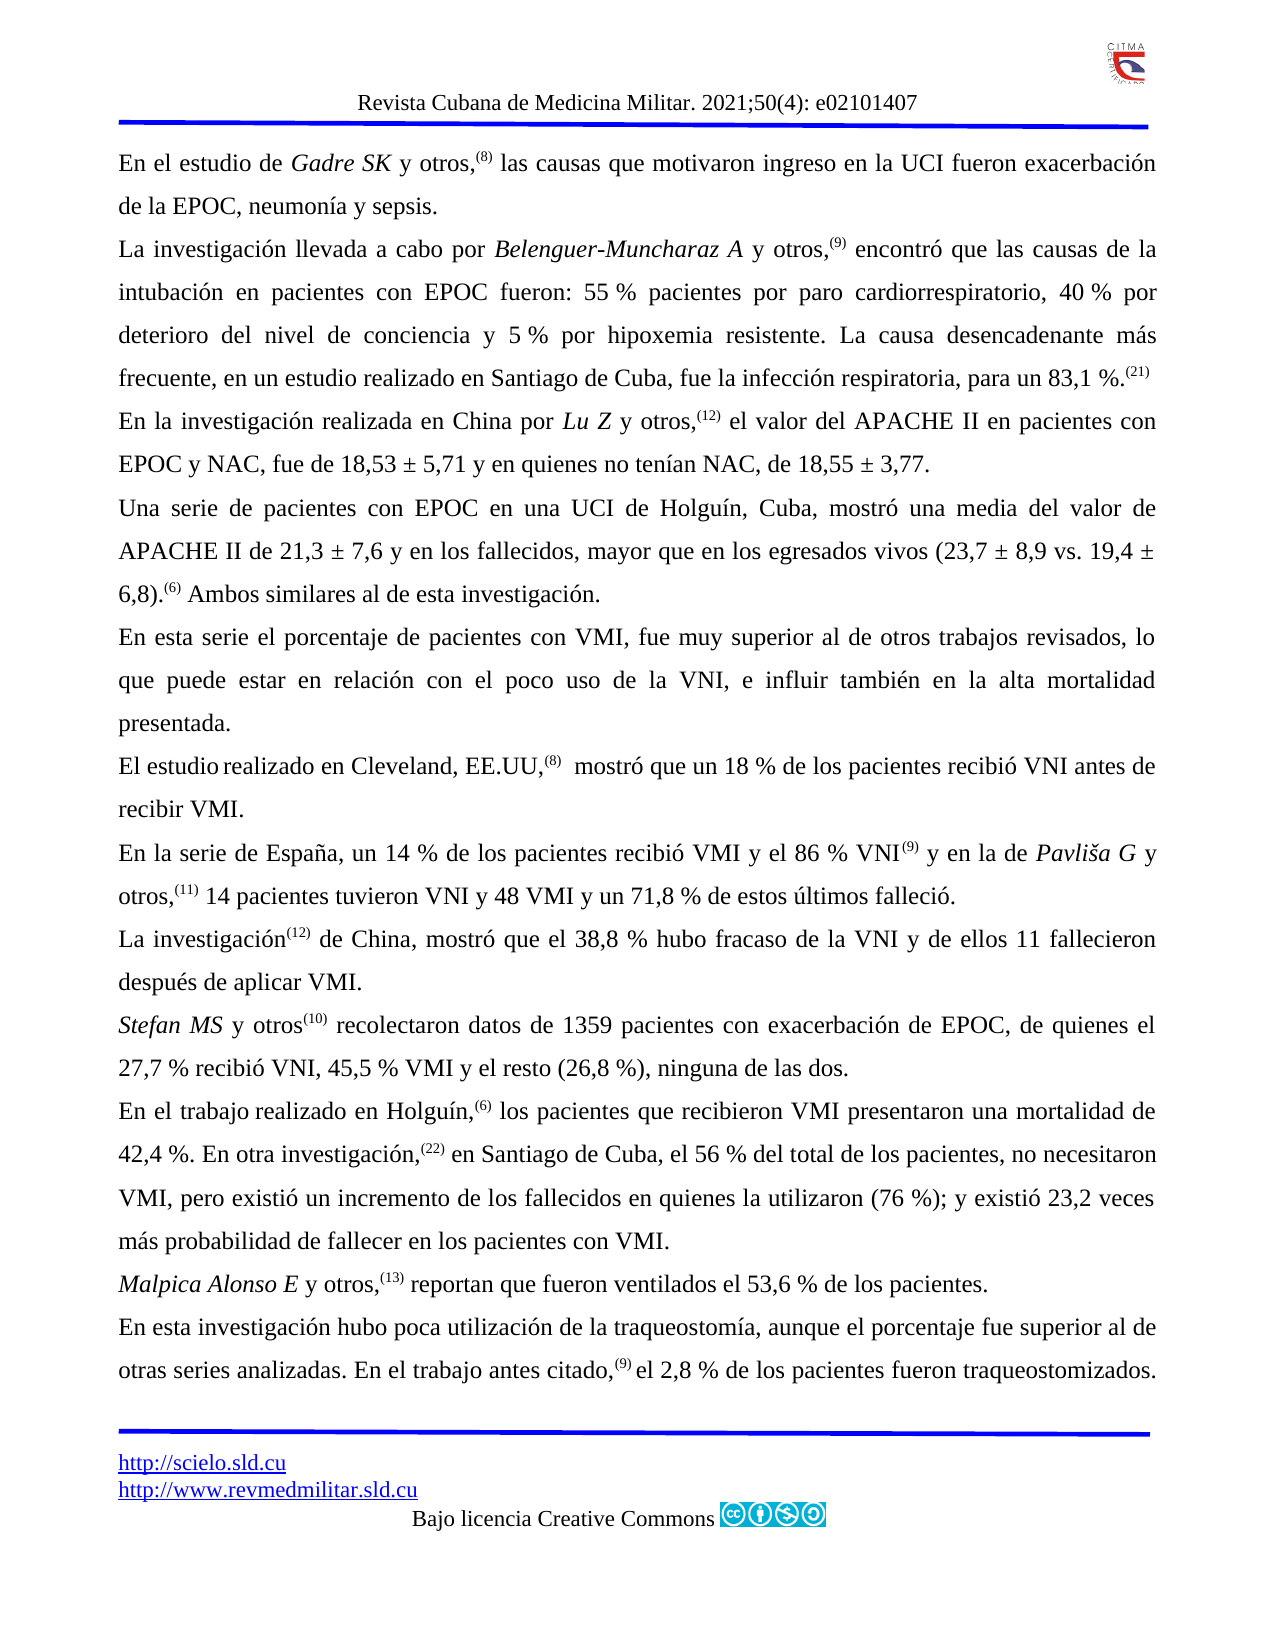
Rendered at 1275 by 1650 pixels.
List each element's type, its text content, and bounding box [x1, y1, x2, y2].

text En la investigación realizada en China por Lu Z y otros,(12) el valor del APACHE II en pacientes con EPOC y NAC, fue de 18,53 ± 5,71 y en quienes no tenían NAC, de 18,55 ± 3,77. [118, 406, 1157, 478]
text El estudio realizado en Cleveland, EE.UU,(8) mostró que un 18 % de los pacientes recibió VNI antes de recibir VMI. [118, 751, 1157, 823]
text Stefan MS y otros(10) recolectaron datos de 1359 pacientes con exacerbación de EPOC, de quienes el 27,7 % recibió VNI, 45,5 % VMI y el resto (26,8 %), ninguna de las dos. [118, 1010, 1157, 1082]
text En el trabajo realizado en Holguín,(6) los pacientes que recibieron VMI presentaron una mortalidad de 42,4 %. En otra investigación,(22) en Santiago de Cuba, el 56 % del total de los pacientes, no necesitaron VMI, pero existió un incremento de los fallecidos en quienes la utilizaron (76 %); y existió 23,2 veces más probabilidad de fallecer en los pacientes con VMI. [118, 1096, 1157, 1254]
picture [720, 1502, 826, 1527]
text La investigación llevada a cabo por Belenguer-Muncharaz A y otros,(9) encontró que las causas de la intubación en pacientes con EPOC fueron: 55 % pacientes por paro cardiorrespiratorio, 40 % por deterioro del nivel de conciencia y 5 % por hipoxemia resistente. La causa desencadenante más frecuente, en un estudio realizado en Santiago de Cuba, fue la infección respiratoria, para un 83,1 %.(21) [118, 234, 1157, 392]
text Malpica Alonso E y otros,(13) reportan que fueron ventilados el 53,6 % de los pacientes. [118, 1269, 1157, 1298]
text En el estudio de Gadre SK y otros,(8) las causas que motivaron ingreso en la UCI fueron exacerbación de la EPOC, neumonía y sepsis. [118, 148, 1157, 219]
text La investigación(12) de China, mostró que el 38,8 % hubo fracaso de la VNI y de ellos 11 fallecieron después de aplicar VMI. [118, 924, 1157, 996]
text Una serie de pacientes con EPOC en una UCI de Holguín, Cuba, mostró una media del valor de APACHE II de 21,3 ± 7,6 y en los fallecidos, mayor que en los egresados vivos (23,7 ± 8,9 vs. 19,4 ± 6,8).(6) Ambos similares al de esta investigación. [118, 493, 1157, 608]
text En esta serie el porcentaje de pacientes con VMI, fue muy superior al de otros trabajos revisados, lo que puede estar en relación con el poco uso de la VNI, e influir también en la alta mortalidad presentada. [118, 622, 1157, 737]
text En la serie de España, un 14 % de los pacientes recibió VMI y el 86 % VNI(9) y en la de Pavliša G y otros,(11) 14 pacientes tuvieron VNI y 48 VMI y un 71,8 % de estos últimos falleció. [118, 838, 1157, 909]
picture [1107, 43, 1145, 84]
